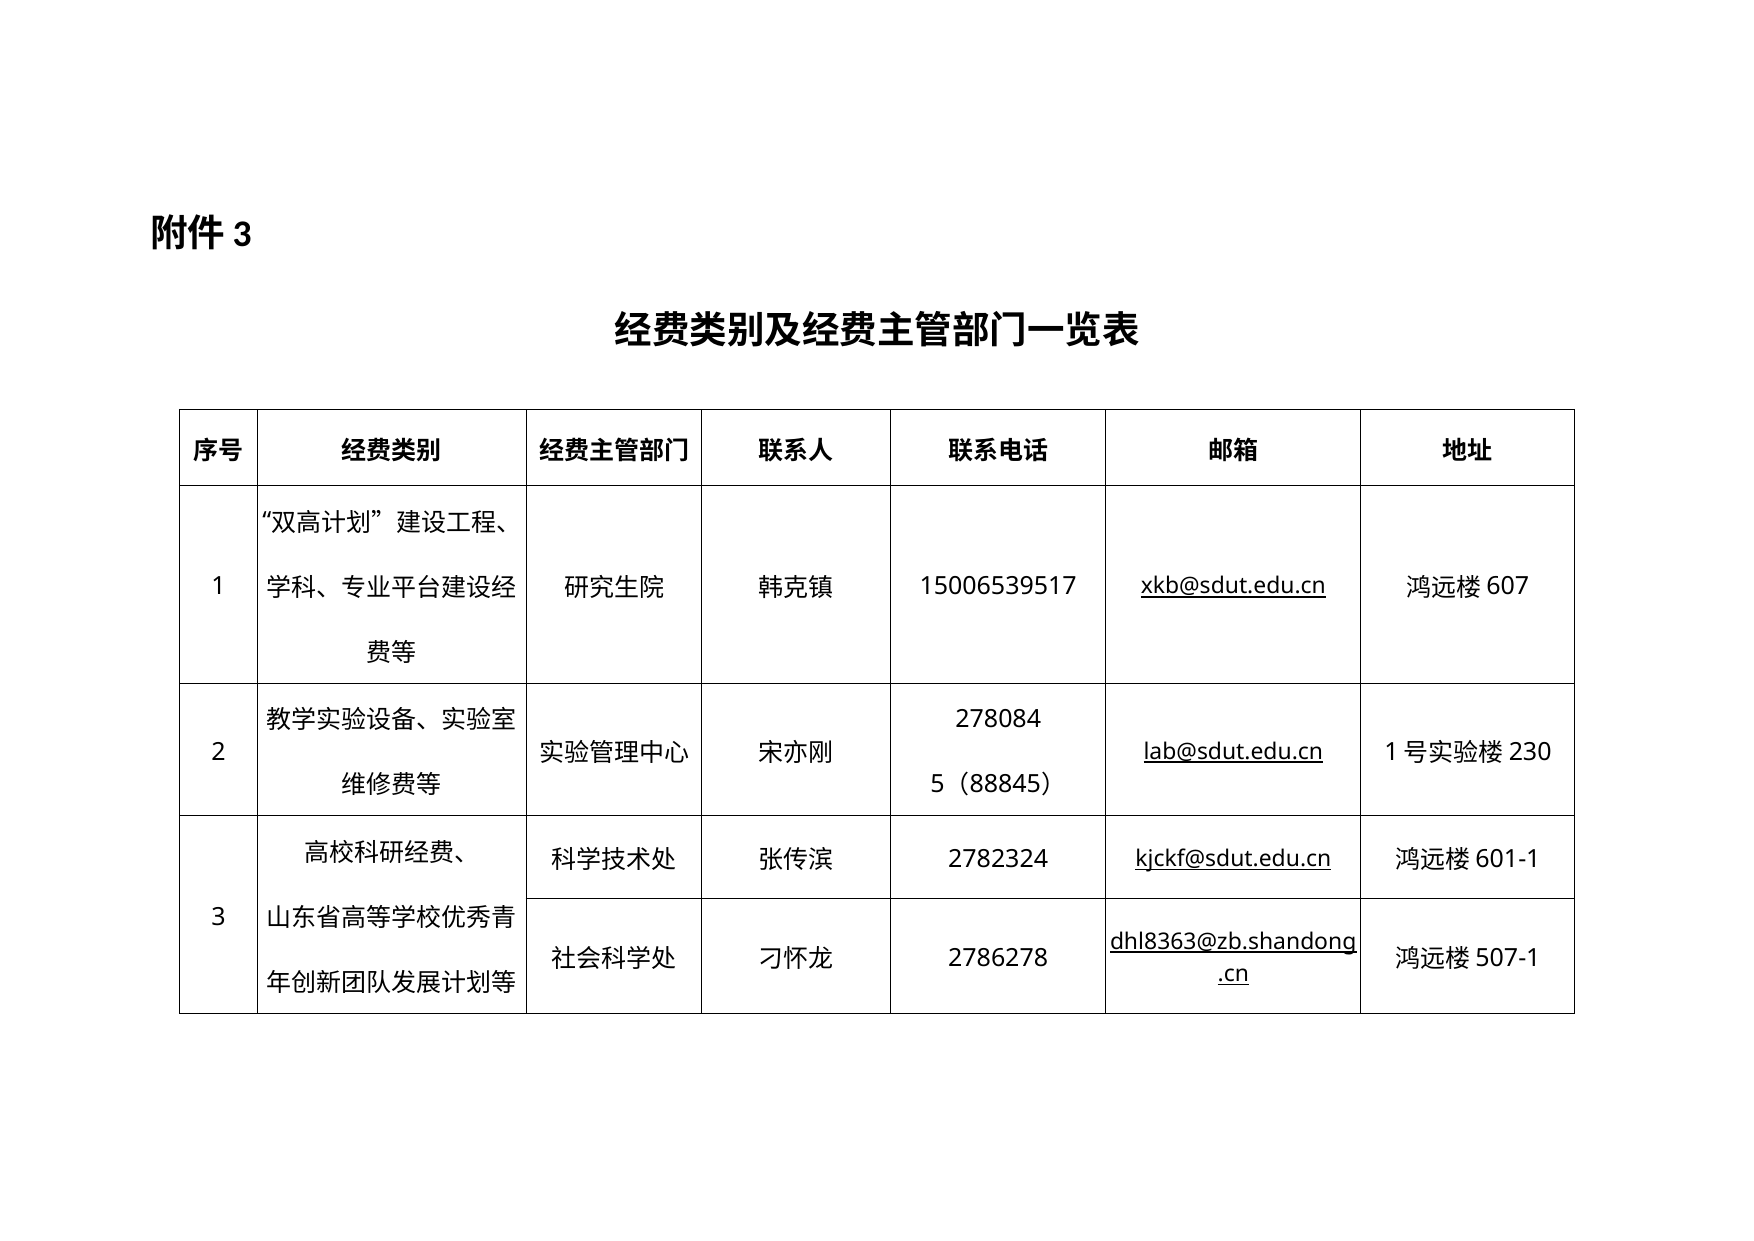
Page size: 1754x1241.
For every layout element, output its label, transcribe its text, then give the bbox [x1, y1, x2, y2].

table_cell 2782324 [891, 816, 1105, 898]
table_header 邮箱 [1106, 410, 1360, 485]
table_cell 15006539517 [891, 486, 1105, 683]
table_header 联系人 [702, 410, 890, 485]
table_cell 教学实验设备、实验室维修费等 [258, 684, 526, 815]
table_header 经费类别 [258, 410, 526, 485]
table_header 序号 [180, 410, 257, 485]
table_cell 2 [180, 684, 257, 815]
table_cell 2780845（88845） [891, 684, 1105, 815]
table_cell kjckf@sdut.edu.cn [1106, 816, 1360, 898]
table_cell xkb@sdut.edu.cn [1106, 486, 1360, 683]
table_cell 3 [180, 816, 257, 1013]
table_header 经费主管部门 [527, 410, 701, 485]
table_cell 1号实验楼230 [1361, 684, 1574, 815]
table_cell 韩克镇 [702, 486, 890, 683]
table_cell 宋亦刚 [702, 684, 890, 815]
text 附件3 [150, 198, 1604, 263]
table_cell lab@sdut.edu.cn [1106, 684, 1360, 815]
table_cell 刁怀龙 [702, 899, 890, 1013]
table_cell dhl8363@zb.shandong.cn [1106, 899, 1360, 1013]
table_cell 实验管理中心 [527, 684, 701, 815]
table_cell 鸿远楼507-1 [1361, 899, 1574, 1013]
table_cell 鸿远楼607 [1361, 486, 1574, 683]
table_cell 高校科研经费、 山东省高等学校优秀青年创新团队发展计划等 [258, 816, 526, 1013]
table_cell “双高计划”建设工程、 学科、专业平台建设经费等 [258, 486, 526, 683]
text 经费类别及经费主管部门一览表 [150, 295, 1604, 360]
table_header 联系电话 [891, 410, 1105, 485]
table_header 地址 [1361, 410, 1574, 485]
table_cell 科学技术处 [527, 816, 701, 898]
table_cell 研究生院 [527, 486, 701, 683]
table_cell 1 [180, 486, 257, 683]
table_cell 社会科学处 [527, 899, 701, 1013]
table_cell 2786278 [891, 899, 1105, 1013]
table_cell 张传滨 [702, 816, 890, 898]
table_cell 鸿远楼601-1 [1361, 816, 1574, 898]
